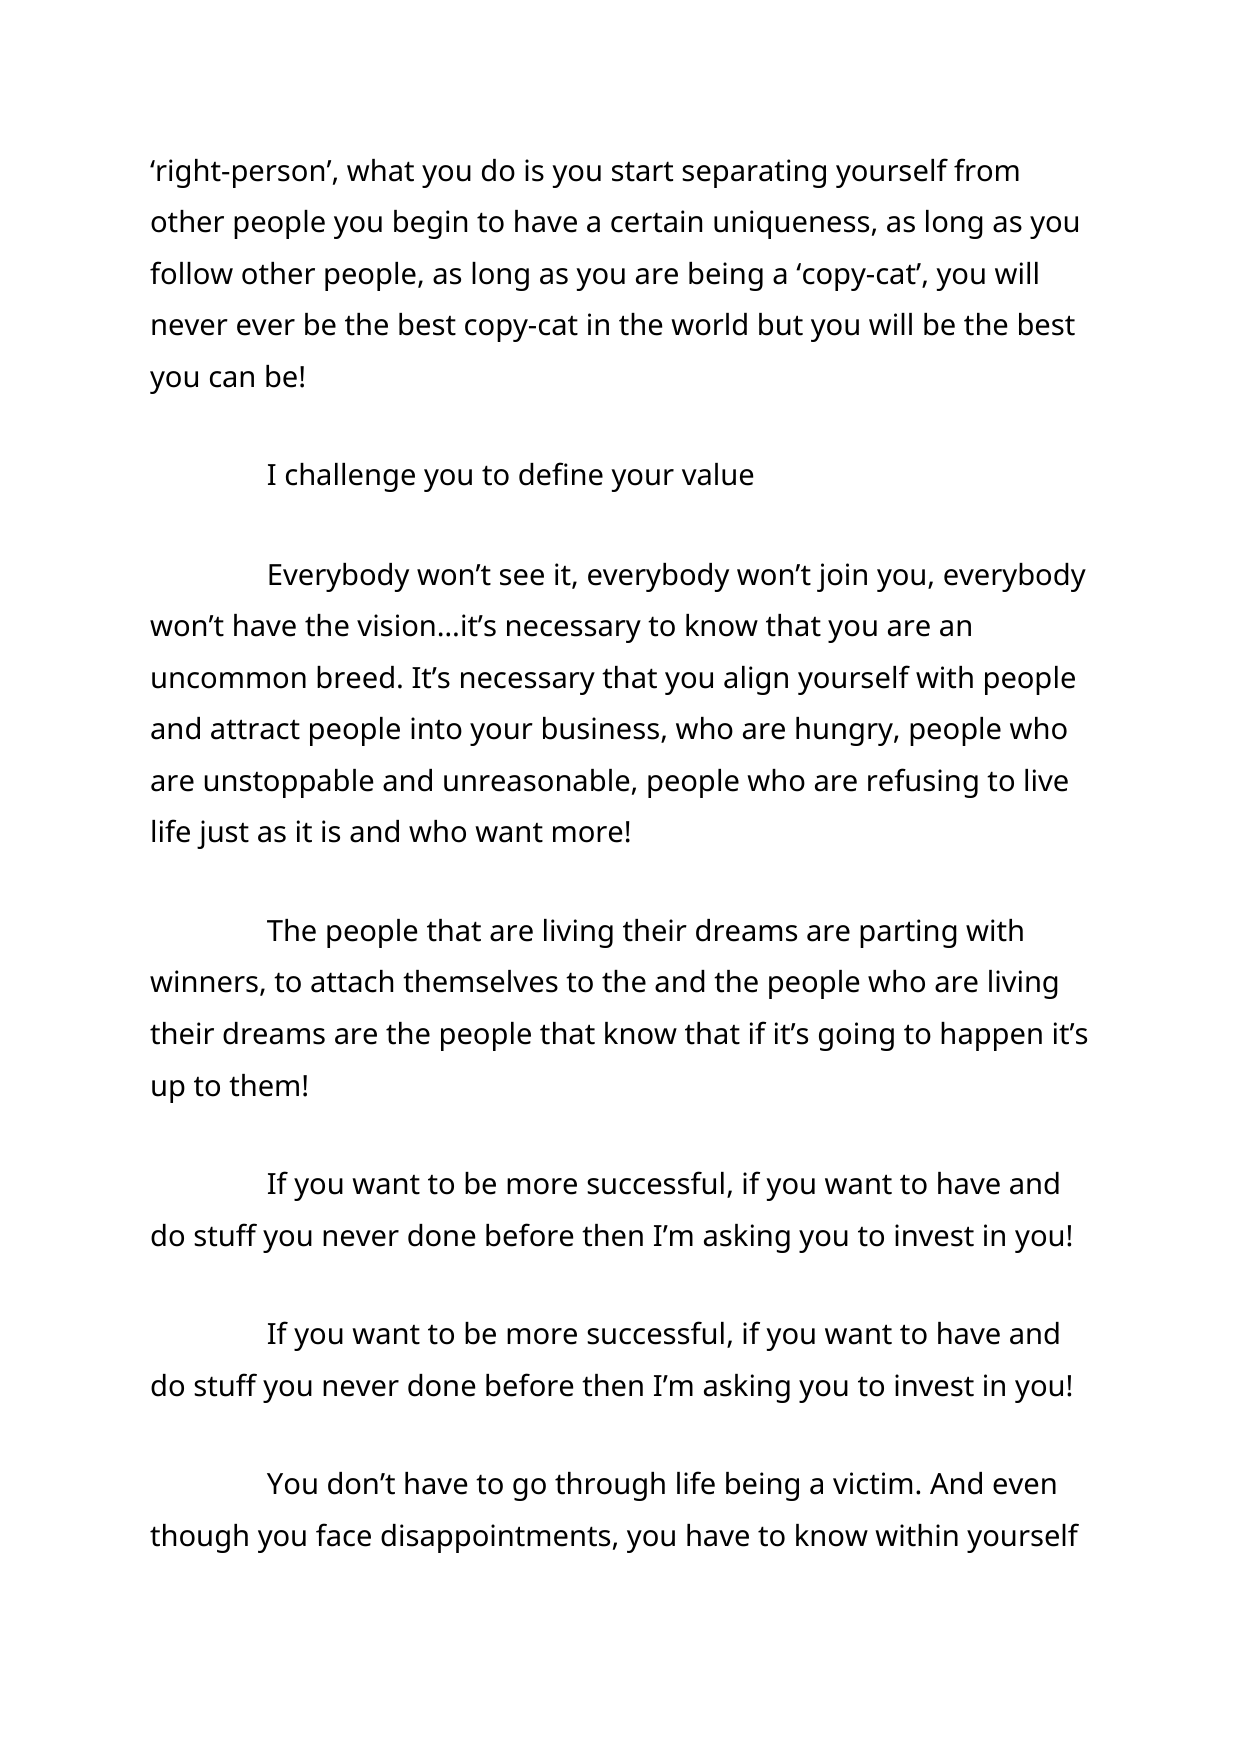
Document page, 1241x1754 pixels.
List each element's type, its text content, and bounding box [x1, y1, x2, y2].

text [150, 150, 1090, 396]
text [150, 1463, 1090, 1554]
text I challenge you to define your value [150, 455, 1090, 494]
text If you want to be more successful, if you want to have and do stuff you never done before then I’m asking you to invest in you! [150, 1313, 1090, 1404]
text If you want to be more successful, if you want to have and do stuff you never done before then I’m asking you to invest in you! [150, 1163, 1090, 1254]
text Everybody won’t see it, everybody won’t join you, everybody won’t have the vision…it’s necessary to know that you are an uncommon breed. It’s necessary that you align yourself with people and attract people into your business, who are hungry, people who are unstoppable and unreasonable, people who are refusing to live life just as it is and who want more! [150, 554, 1090, 851]
text The people that are living their dreams are parting with winners, to attach themselves to the and the people who are living their dreams are the people that know that if it’s going to happen it’s up to them! [150, 910, 1090, 1104]
